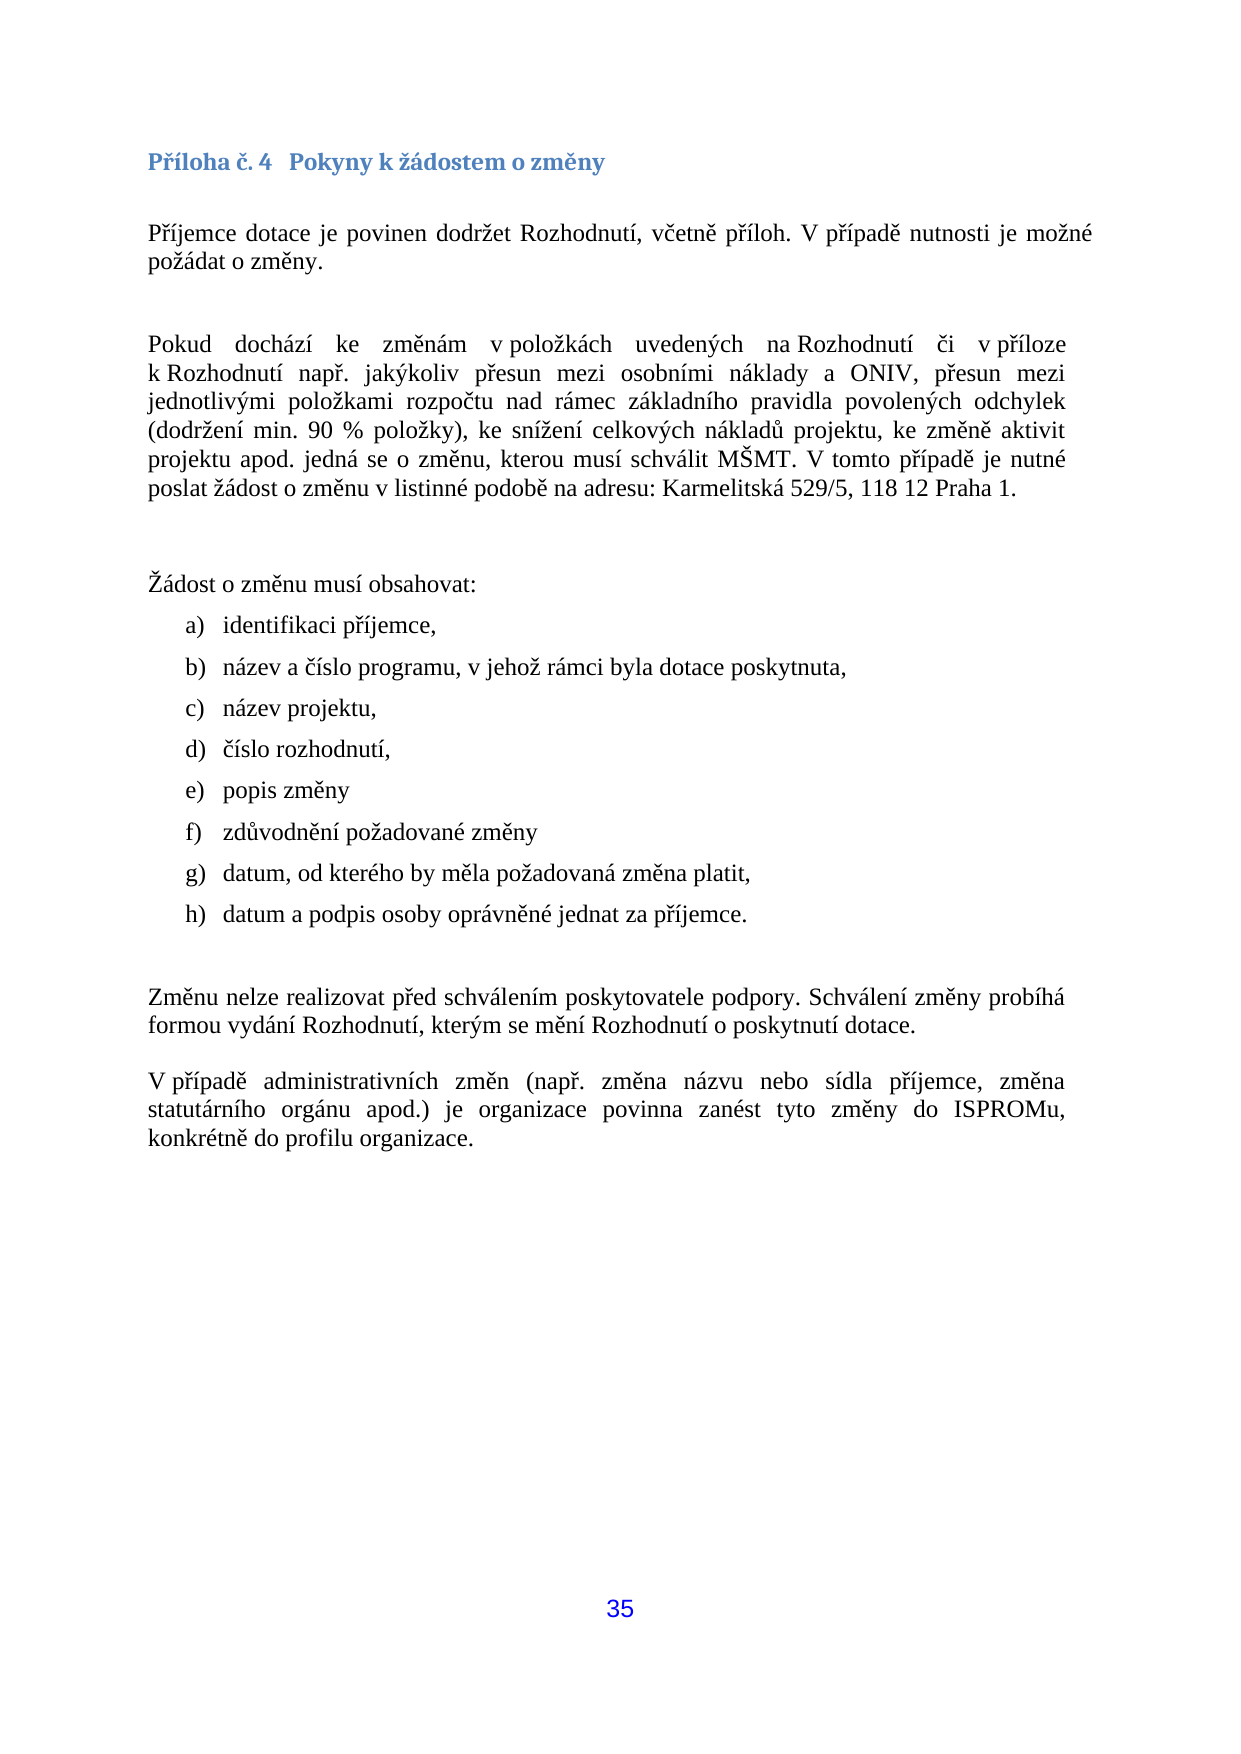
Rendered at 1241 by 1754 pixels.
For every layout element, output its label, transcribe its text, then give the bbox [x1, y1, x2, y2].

list identifikaci příjemce, [185, 610, 1093, 639]
list popis změny [185, 775, 1093, 804]
subtitle Příloha č. 4 Pokyny k žádostem o změny [148, 148, 1093, 176]
list datum, od kterého by měla požadovaná změna platit, [185, 858, 1093, 887]
list název a číslo programu, v jehož rámci byla dotace poskytnuta, [185, 652, 1093, 680]
text Žádost o změnu musí obsahovat: [148, 569, 1093, 598]
list název projektu, [185, 693, 1093, 722]
text Změnu nelze realizovat před schválením poskytovatele podpory. Schválení změny probíhá formou vydání Rozhodnutí, kterým se mění Rozhodnutí o poskytnutí dotace. [148, 982, 1066, 1039]
list datum a podpis osoby oprávněné jednat za příjemce. [185, 899, 1093, 928]
text V případě administrativních změn (např. změna názvu nebo sídla příjemce, změna statutárního orgánu apod.) je organizace povinna zanést tyto změny do ISPROMu, konkrétně do profilu organizace. [148, 1066, 1066, 1152]
list zdůvodnění požadované změny [185, 817, 1093, 845]
text Příjemce dotace je povinen dodržet Rozhodnutí, včetně příloh. V případě nutnosti je možné požádat o změny. [148, 218, 1093, 275]
text Pokud dochází ke změnám v položkách uvedených na Rozhodnutí či v příloze k Rozhodnutí např. jakýkoliv přesun mezi osobními náklady a ONIV, přesun mezi jednotlivými položkami rozpočtu nad rámec základního pravidla povolených odchylek (dodržení min. 90 % položky), ke snížení celkových nákladů projektu, ke změně aktivit projektu apod. jedná se o změnu, kterou musí schválit MŠMT. V tomto případě je nutné poslat žádost o změnu v listinné podobě na adresu: Karmelitská 529/5, 118 12 Praha 1. [148, 329, 1066, 501]
list číslo rozhodnutí, [185, 734, 1093, 763]
